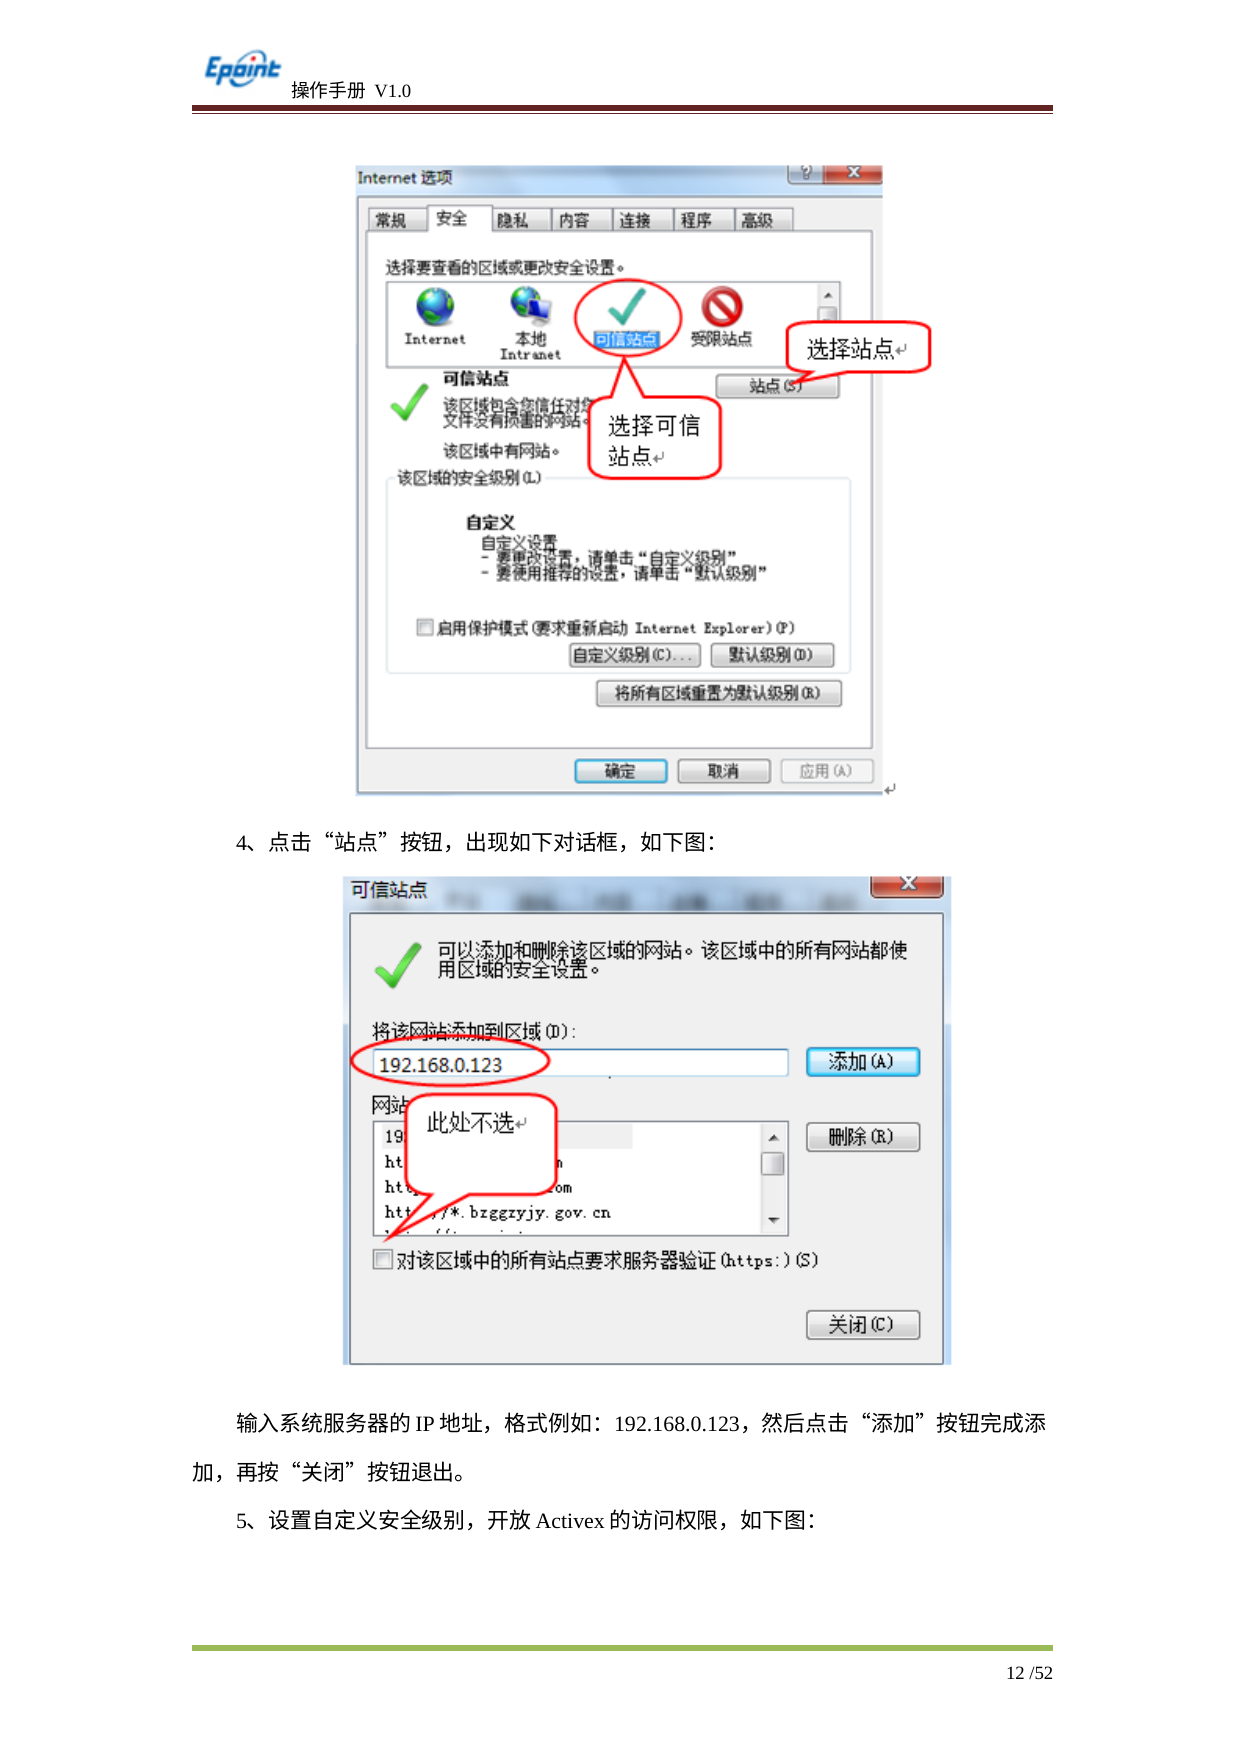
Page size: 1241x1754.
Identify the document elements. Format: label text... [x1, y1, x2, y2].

text 输入系统服务器的IP地址，格式例如：192.168.0.123，然后点击“添加”按钮完成添加，再按“关闭”按钮退出。 [192, 1406, 1053, 1487]
picture [192, 47, 291, 98]
text 4、点击“站点”按钮，出现如下对话框，如下图： [192, 824, 1053, 857]
picture [337, 872, 952, 1373]
picture [345, 162, 944, 801]
text 5、设置自定义安全级别，开放Activex的访问权限，如下图： [192, 1503, 1053, 1535]
